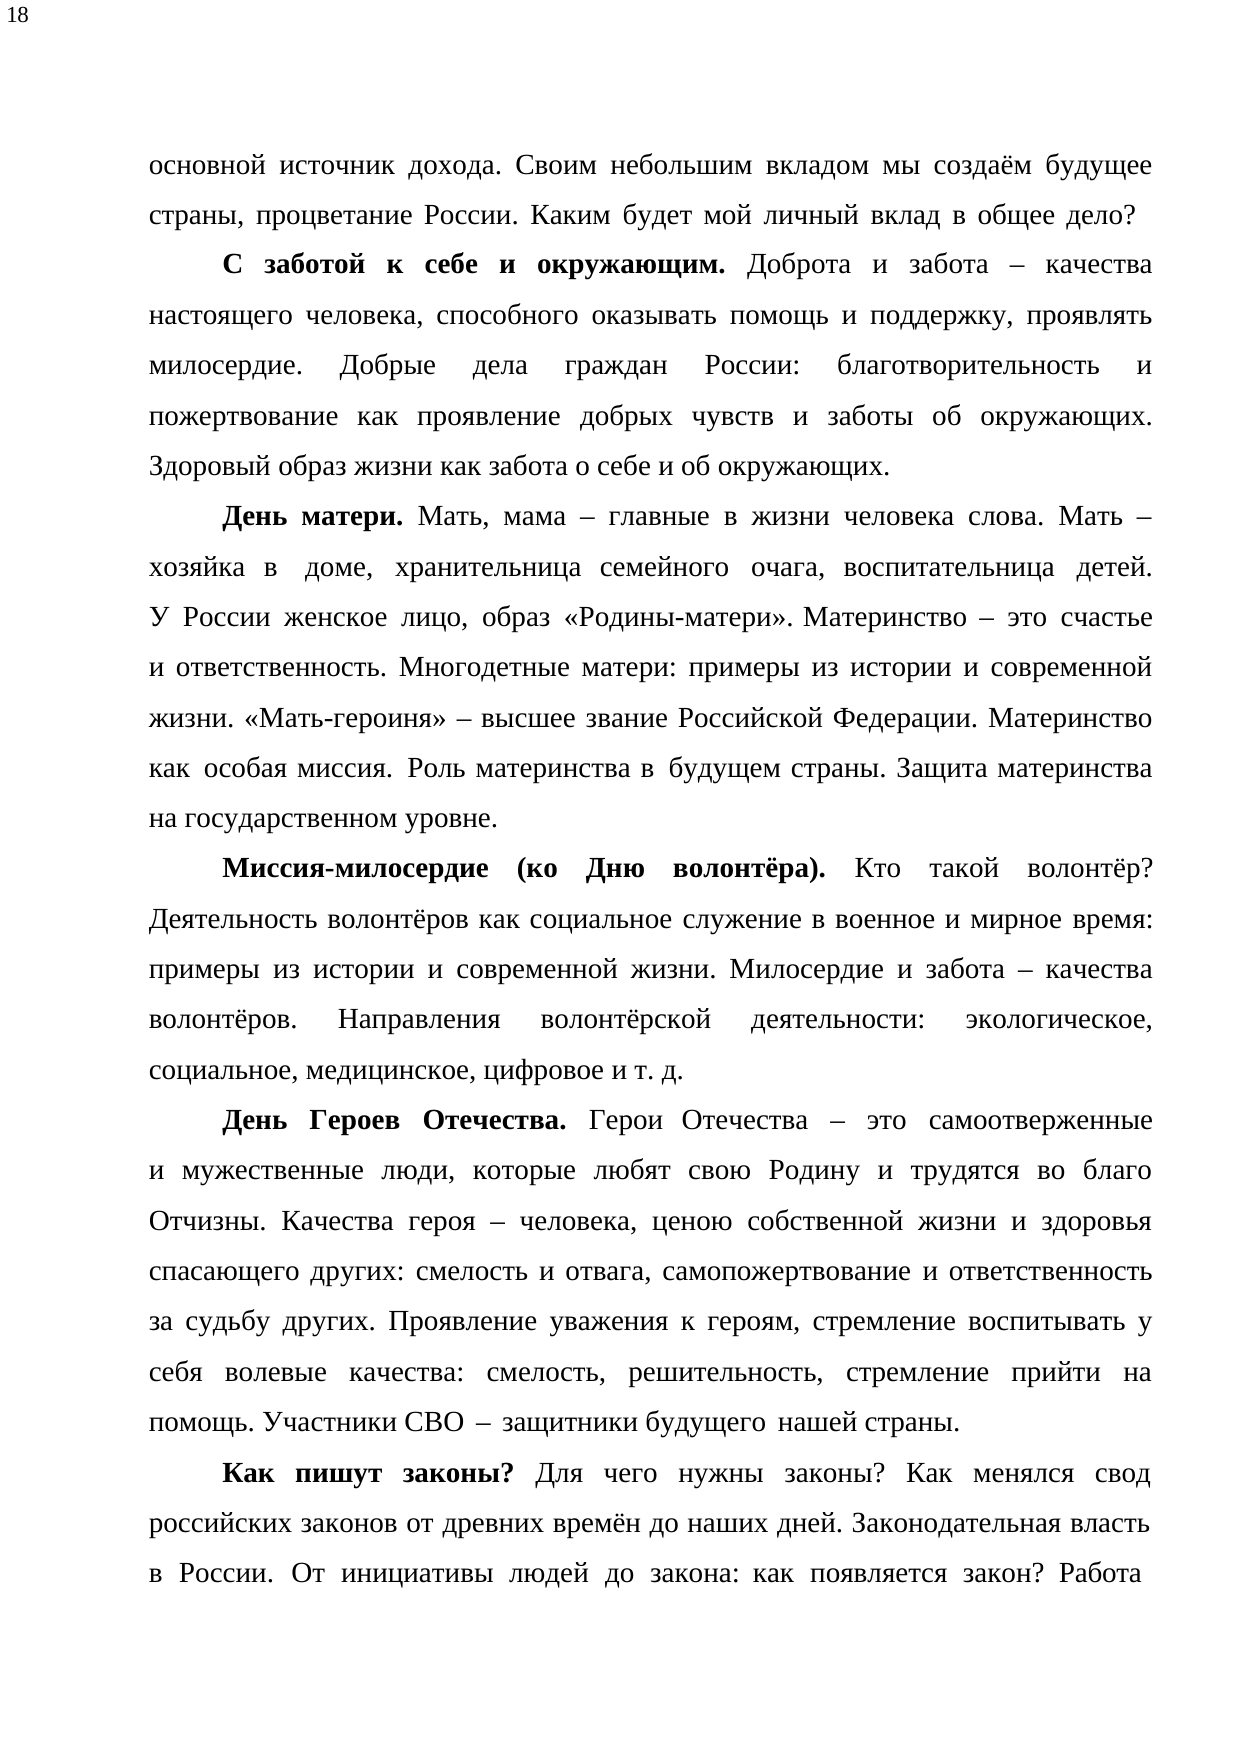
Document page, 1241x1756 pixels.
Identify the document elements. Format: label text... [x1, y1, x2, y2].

text Миссия-милосердие (ко Дню волонтёра). Кто такой волонтёр? Деятельность волонтёров как социальное служение в военное и мирное время: примеры из истории и современной жизни. Милосердие и забота – качества волонтёров. Направления волонтёрской деятельности: экологическое, социальное, медицинское, цифровое и т. д. [148, 851, 1153, 1085]
text С заботой к себе и окружающим. Доброта и забота – качества настоящего человека, способного оказывать помощь и поддержку, проявлять милосердие. Добрые дела граждан России: благотворительность и пожертвование как проявление добрых чувств и заботы об окружающих. Здоровый образ жизни как забота о себе и об окружающих. [148, 247, 1153, 481]
text Как пишут законы? Для чего нужны законы? Как менялся свод российских законов от древних времён до наших дней. Законодательная власть в России. От инициативы людей до закона: как появляется закон? Работа [148, 1456, 1151, 1588]
text День Героев Отечества. Герои Отечества – это самоотверженные и мужественные люди, которые любят свою Родину и трудятся во благо Отчизны. Качества героя – человека, ценою собственной жизни и здоровья спасающего других: смелость и отвага, самопожертвование и ответственность за судьбу других. Проявление уважения к героям, стремление воспитывать у себя волевые качества: смелость, решительность, стремление прийти на помощь. Участники СВО – защитники будущего нашей страны. [148, 1102, 1153, 1438]
text День матери. Мать, мама – главные в жизни человека слова. Мать – хозяйка в доме, хранительница семейного очага, воспитательница детей. У России женское лицо, образ «Родины-матери». Материнство – это счастье и ответственность. Многодетные матери: примеры из истории и современной жизни. «Мать-героиня» – высшее звание Российской Федерации. Материнство как особая миссия. Роль материнства в будущем страны. Защита материнства на государственном уровне. [148, 498, 1153, 834]
text основной источник дохода. Своим небольшим вкладом мы создаём будущее страны, процветание России. Каким будет мой личный вклад в общее дело? [148, 147, 1153, 231]
